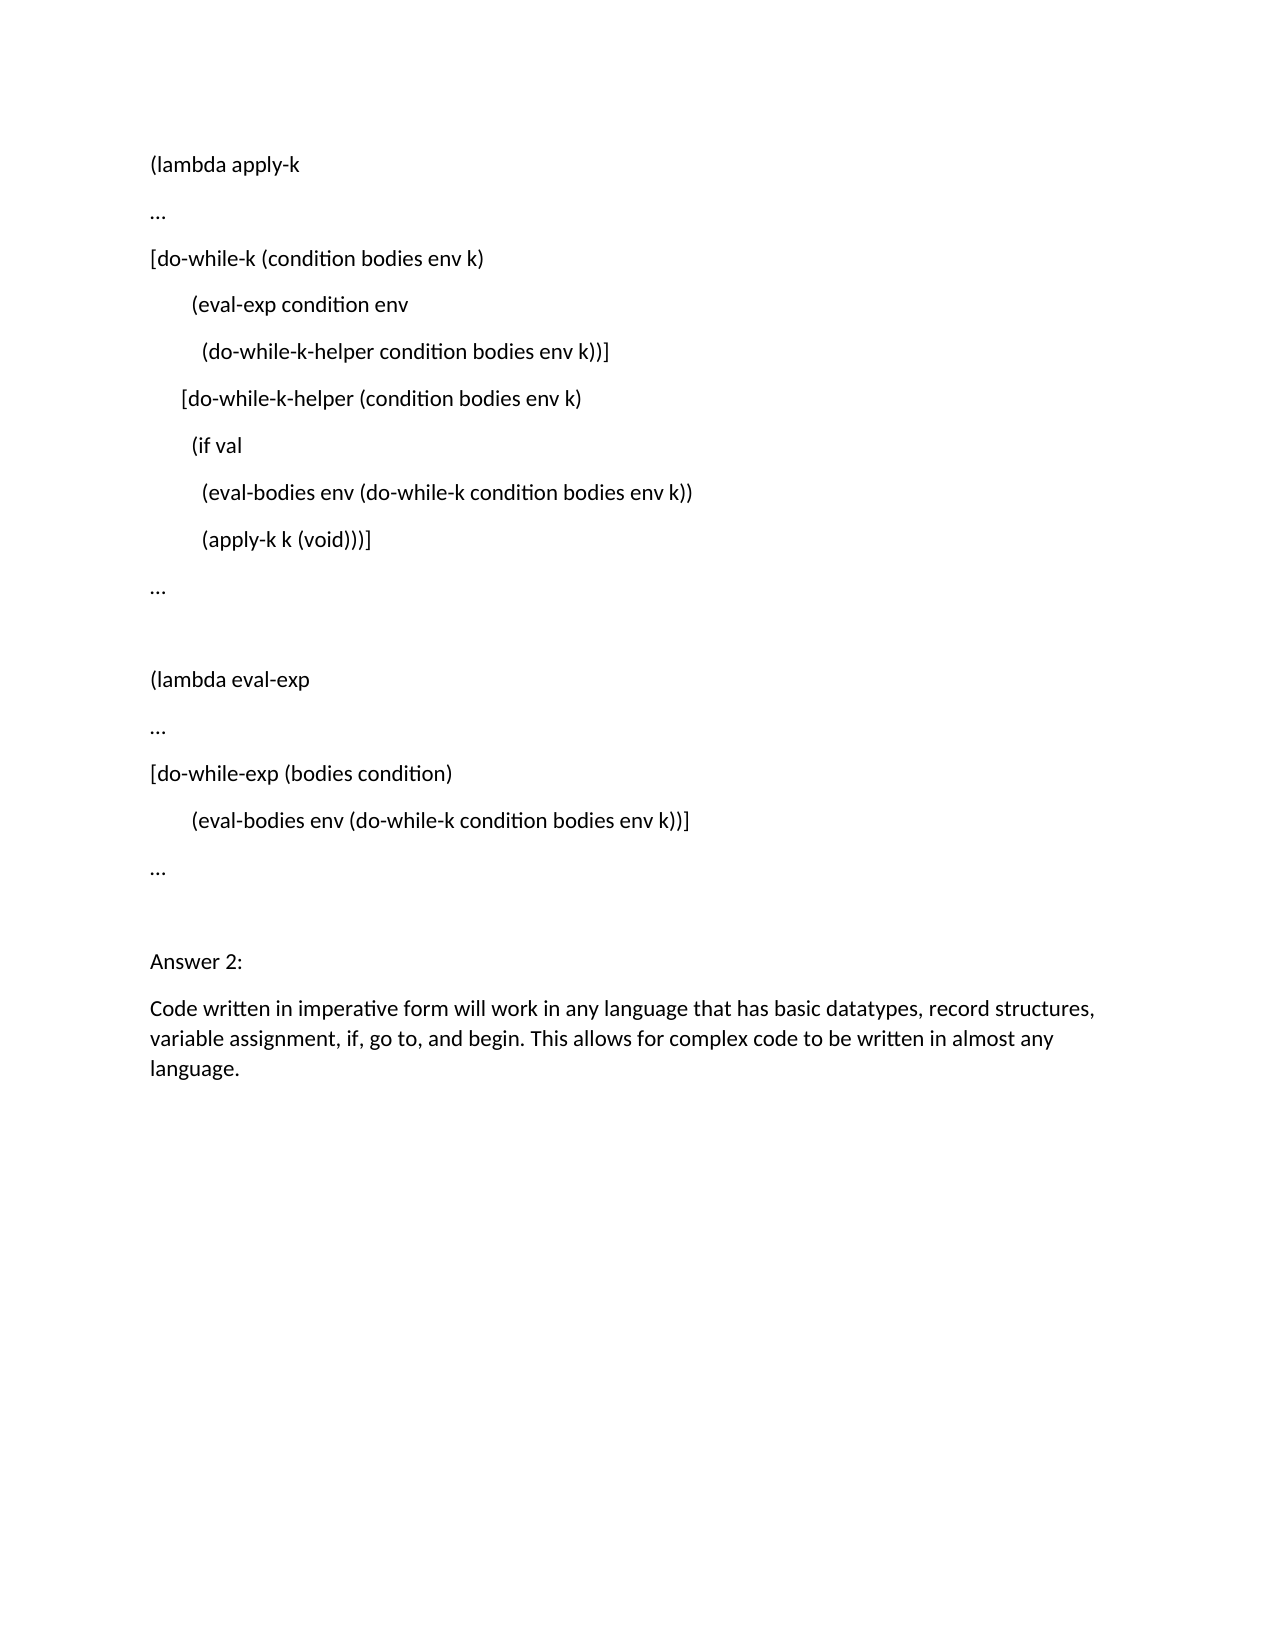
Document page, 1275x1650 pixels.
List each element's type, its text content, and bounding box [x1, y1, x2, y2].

text … [150, 572, 1125, 600]
text [do-while-k (condition bodies env k) [150, 244, 1125, 272]
text [do-while-k-helper (condition bodies env k) [150, 384, 1125, 412]
text Code written in imperative form will work in any language that has basic datatypes, record structures, variable assignment, if, go to, and begin. This allows for complex code to be written in almost any language. [150, 994, 1125, 1082]
text (eval-bodies env (do-while-k condition bodies env k)) [150, 478, 1125, 506]
text … [150, 197, 1125, 225]
text … [150, 853, 1125, 881]
text … [150, 712, 1125, 741]
text (lambda apply-k [150, 150, 1125, 178]
text (do-while-k-helper condition bodies env k))] [150, 337, 1125, 366]
text (lambda eval-exp [150, 666, 1125, 694]
text (if val [150, 431, 1125, 459]
text (eval-bodies env (do-while-k condition bodies env k))] [150, 806, 1125, 834]
text [do-while-exp (bodies condition) [150, 759, 1125, 787]
text Answer 2: [150, 947, 1125, 975]
text (apply-k k (void)))] [150, 525, 1125, 553]
text (eval-exp condition env [150, 291, 1125, 319]
